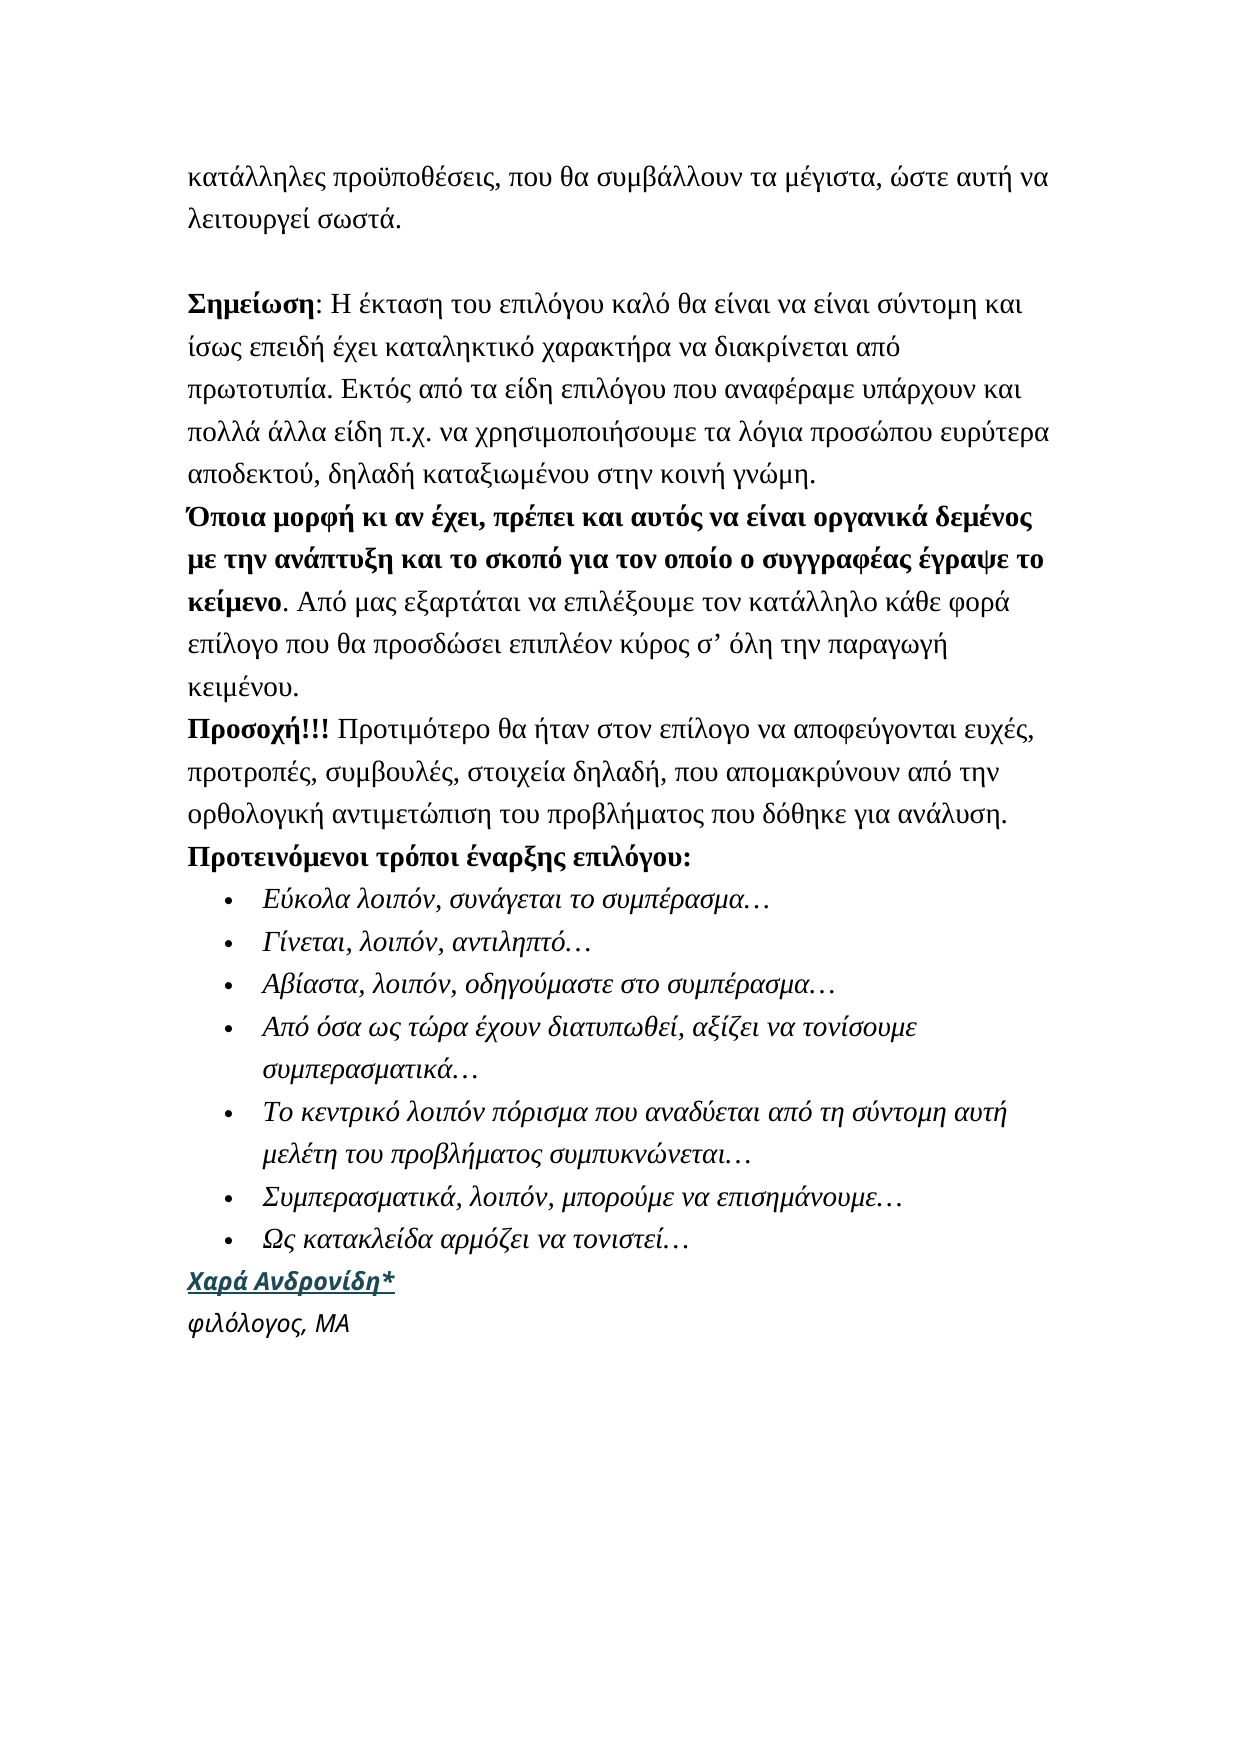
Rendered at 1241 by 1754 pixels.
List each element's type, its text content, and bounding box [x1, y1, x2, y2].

list Αβίαστα, λοιπόν, οδηγούμαστε στο συμπέρασμα… [225, 957, 1053, 1000]
text Προσοχή!!! Προτιμότερο θα ήταν στον επίλογο να αποφεύγονται ευχές, προτροπές, συμβουλές, στοιχεία δηλαδή, που απομακρύνουν από την ορθολογική αντιμετώπιση του προβλήματος που δόθηκε για ανάλυση. [187, 702, 1053, 830]
text Όποια μορφή κι αν έχει, πρέπει και αυτός να είναι οργανικά δεμένος με την ανάπτυξη και το σκοπό για τον οποίο ο συγγραφέας έγραψε το κείμενο. Από μας εξαρτάται να επιλέξουμε τον κατάλληλο κάθε φορά επίλογο που θα προσδώσει επιπλέον κύρος σ’ όλη την παραγωγή κειμένου. [187, 490, 1053, 702]
text Χαρά Ανδρονίδη* φιλόλογος, ΜΑ [187, 1255, 1053, 1340]
list Το κεντρικό λοιπόν πόρισμα που αναδύεται από τη σύντομη αυτή μελέτη του προβλήματος συμπυκνώνεται… [225, 1085, 1053, 1170]
text Προτεινόμενοι τρόποι έναρξης επιλόγου: [187, 830, 1053, 872]
list Εύκολα λοιπόν, συνάγεται το συμπέρασμα… [225, 872, 1053, 915]
list Ως κατακλείδα αρμόζει να τονιστεί… [225, 1212, 1053, 1255]
list Από όσα ως τώρα έχουν διατυπωθεί, αξίζει να τονίσουμε συμπερασματικά… [225, 1000, 1053, 1085]
text Σημείωση: Η έκταση του επιλόγου καλό θα είναι να είναι σύντομη και ίσως επειδή έχει καταληκτικό χαρακτήρα να διακρίνεται από πρωτοτυπία. Εκτός από τα είδη επιλόγου που αναφέραμε υπάρχουν και πολλά άλλα είδη π.χ. να χρησιμοποιήσουμε τα λόγια προσώπου ευρύτερα αποδεκτού, δηλαδή καταξιωμένου στην κοινή γνώμη. [187, 277, 1053, 490]
list Συμπερασματικά, λοιπόν, μπορούμε να επισημάνουμε… [225, 1170, 1053, 1212]
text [187, 150, 1053, 235]
list Γίνεται, λοιπόν, αντιληπτό… [225, 915, 1053, 957]
